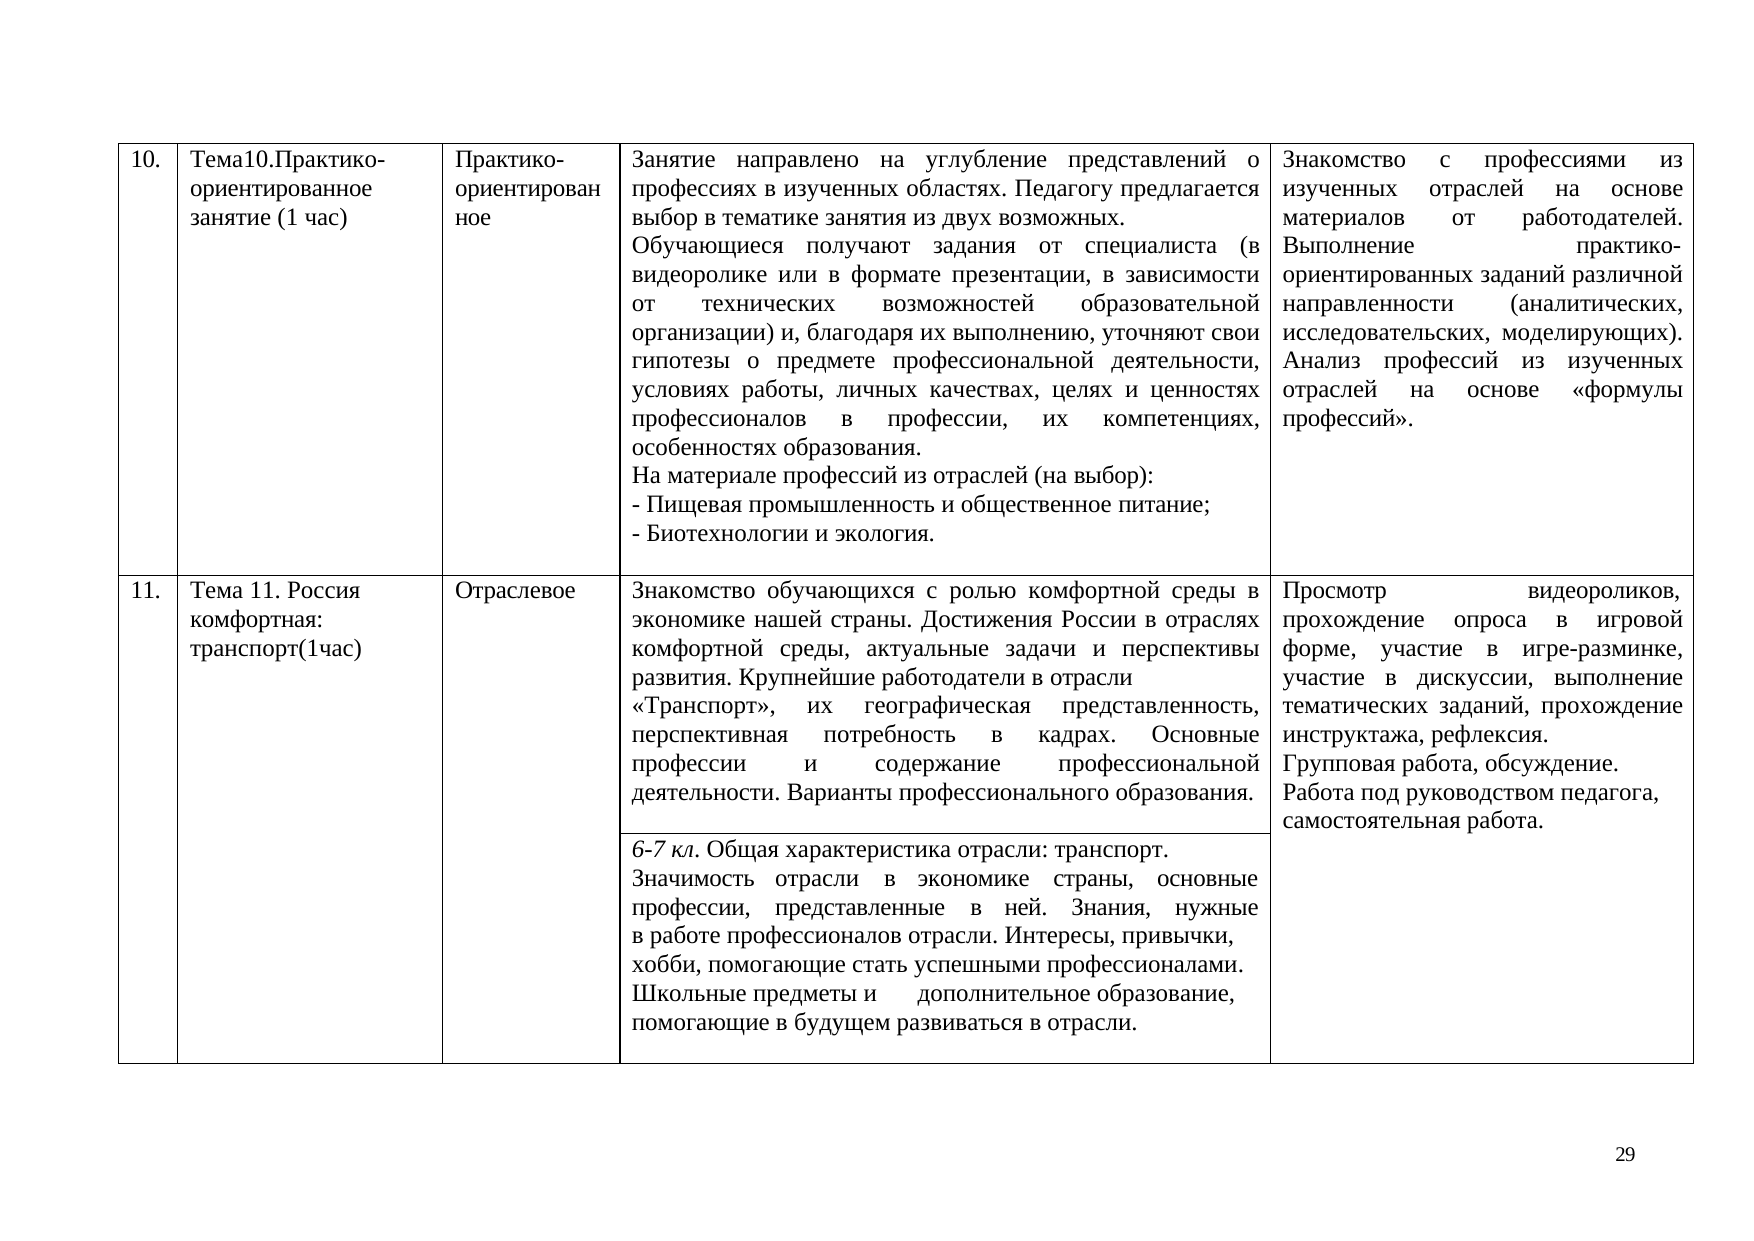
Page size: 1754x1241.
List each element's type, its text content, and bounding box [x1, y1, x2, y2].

table_header Тема10.Практико- ориентированное занятие (1 час) [178, 144, 442, 574]
table_header Знакомство с профессиями из изученных отраслей на основе материалов от работодателей. Выполнение практико- ориентированных заданий различной направленности (аналитических, исследовательских, моделирующих). Анализ профессий из изученных отраслей на основе «формулы профессий». [1271, 144, 1693, 574]
table_header Практико- ориентирован ное [443, 144, 619, 574]
table_cell 11. [119, 576, 177, 1063]
table_cell Просмотр видеороликов, прохождение опроса в игровой форме, участие в игре-разминке, участие в дискуссии, выполнение тематических заданий, прохождение инструктажа, рефлексия. Групповая работа, обсуждение. Работа под руководством педагога, самостоятельная работа. [1271, 576, 1693, 1063]
table_cell Знакомство обучающихся с ролью комфортной среды в экономике нашей страны. Достижения России в отраслях комфортной среды, актуальные задачи и перспективы развития. Крупнейшие работодатели в отрасли «Транспорт», их географическая представленность, перспективная потребность в кадрах. Основные профессии и содержание профессиональной деятельности. Варианты профессионального образования. [621, 576, 1270, 833]
table_cell Отраслевое [443, 576, 619, 1063]
table_cell 6-7 кл. Общая характеристика отрасли: транспорт. Значимость отрасли в экономике страны, основные профессии, представленные в ней. Знания, нужные в работе профессионалов отрасли. Интересы, привычки, хобби, помогающие стать успешными профессионалами. Школьные предметы и дополнительное образование, помогающие в будущем развиваться в отрасли. [621, 834, 1270, 1063]
table_header 10. [119, 144, 177, 574]
table_header Занятие направлено на углубление представлений о профессиях в изученных областях. Педагогу предлагается выбор в тематике занятия из двух возможных. Обучающиеся получают задания от специалиста (в видеоролике или в формате презентации, в зависимости от технических возможностей образовательной организации) и, благодаря их выполнению, уточняют свои гипотезы о предмете профессиональной деятельности, условиях работы, личных качествах, целях и ценностях профессионалов в профессии, их компетенциях, особенностях образования. На материале профессий из отраслей (на выбор): Пищевая промышленность и общественное питание; Биотехнологии и экология. [621, 144, 1270, 574]
table_cell Тема 11. Россия комфортная: транспорт(1час) [178, 576, 442, 1063]
